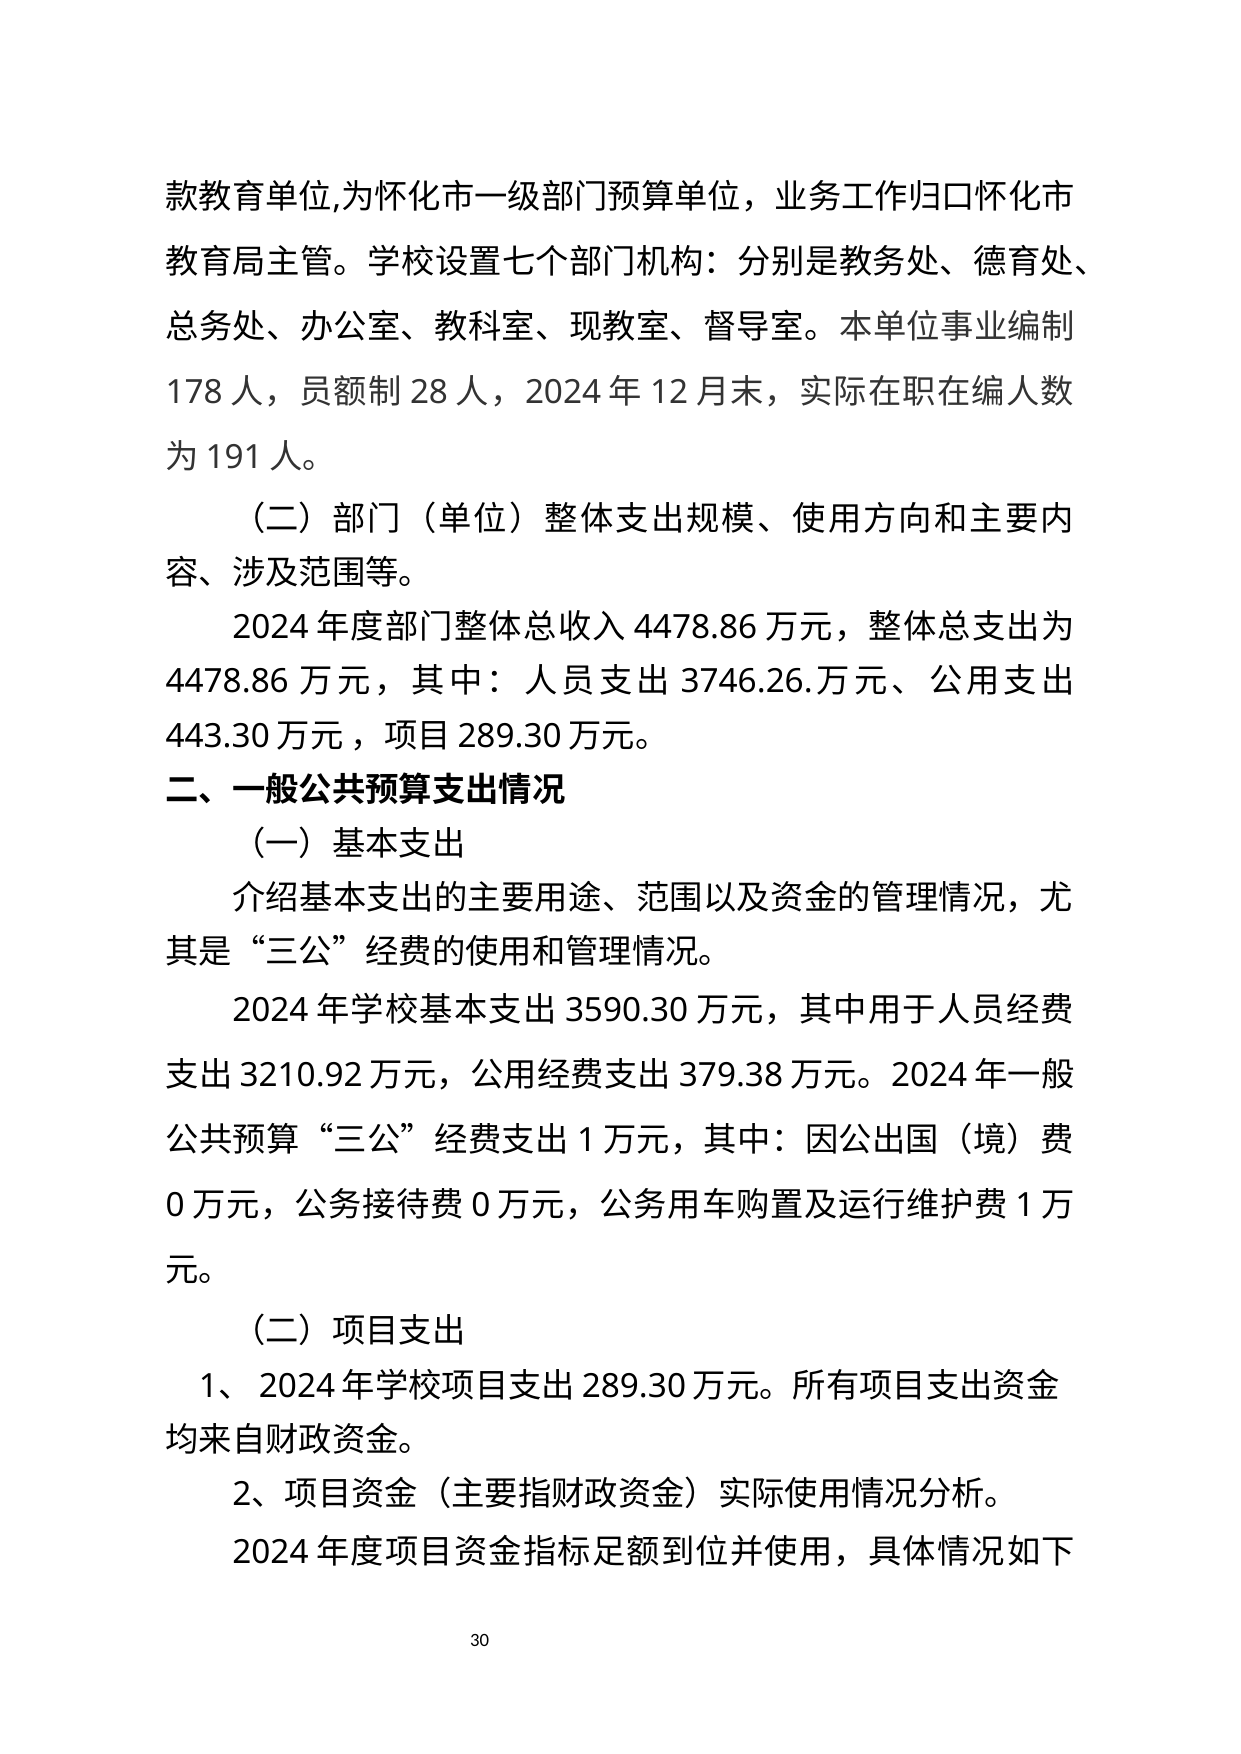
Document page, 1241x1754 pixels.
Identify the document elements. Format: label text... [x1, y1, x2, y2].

list 1、 2024年学校项目支出289.30万元。所有项目支出资金均来自财政资金。 [165, 1354, 1075, 1462]
list 部门（单位）整体支出规模、使用方向和主要内容、涉及范围等。 [165, 487, 1075, 595]
text 2024年学校基本支出3590.30万元，其中用于人员经费支出3210.92万元，公用经费支出379.38万元。2024年一般公共预算“三公”经费支出1万元，其中：因公出国（境）费0万元，公务接待费0万元，公务用车购置及运行维护费1万元。 [165, 974, 1075, 1299]
text 2、项目资金（主要指财政资金）实际使用情况分析。 [165, 1462, 1075, 1516]
text 介绍基本支出的主要用途、范围以及资金的管理情况，尤其是“三公”经费的使用和管理情况。 [165, 866, 1075, 974]
text （一）基本支出 [165, 812, 1075, 866]
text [165, 162, 1075, 487]
text 二、一般公共预算支出情况 [165, 758, 1075, 812]
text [165, 1516, 1075, 1581]
text （二）项目支出 [165, 1299, 1075, 1354]
list 2024年度部门整体总收入4478.86万元，整体总支出为4478.86万元，其中：人员支出3746.26.万元、公用支出443.30万元 ，项目289.30万元。 [165, 595, 1075, 758]
